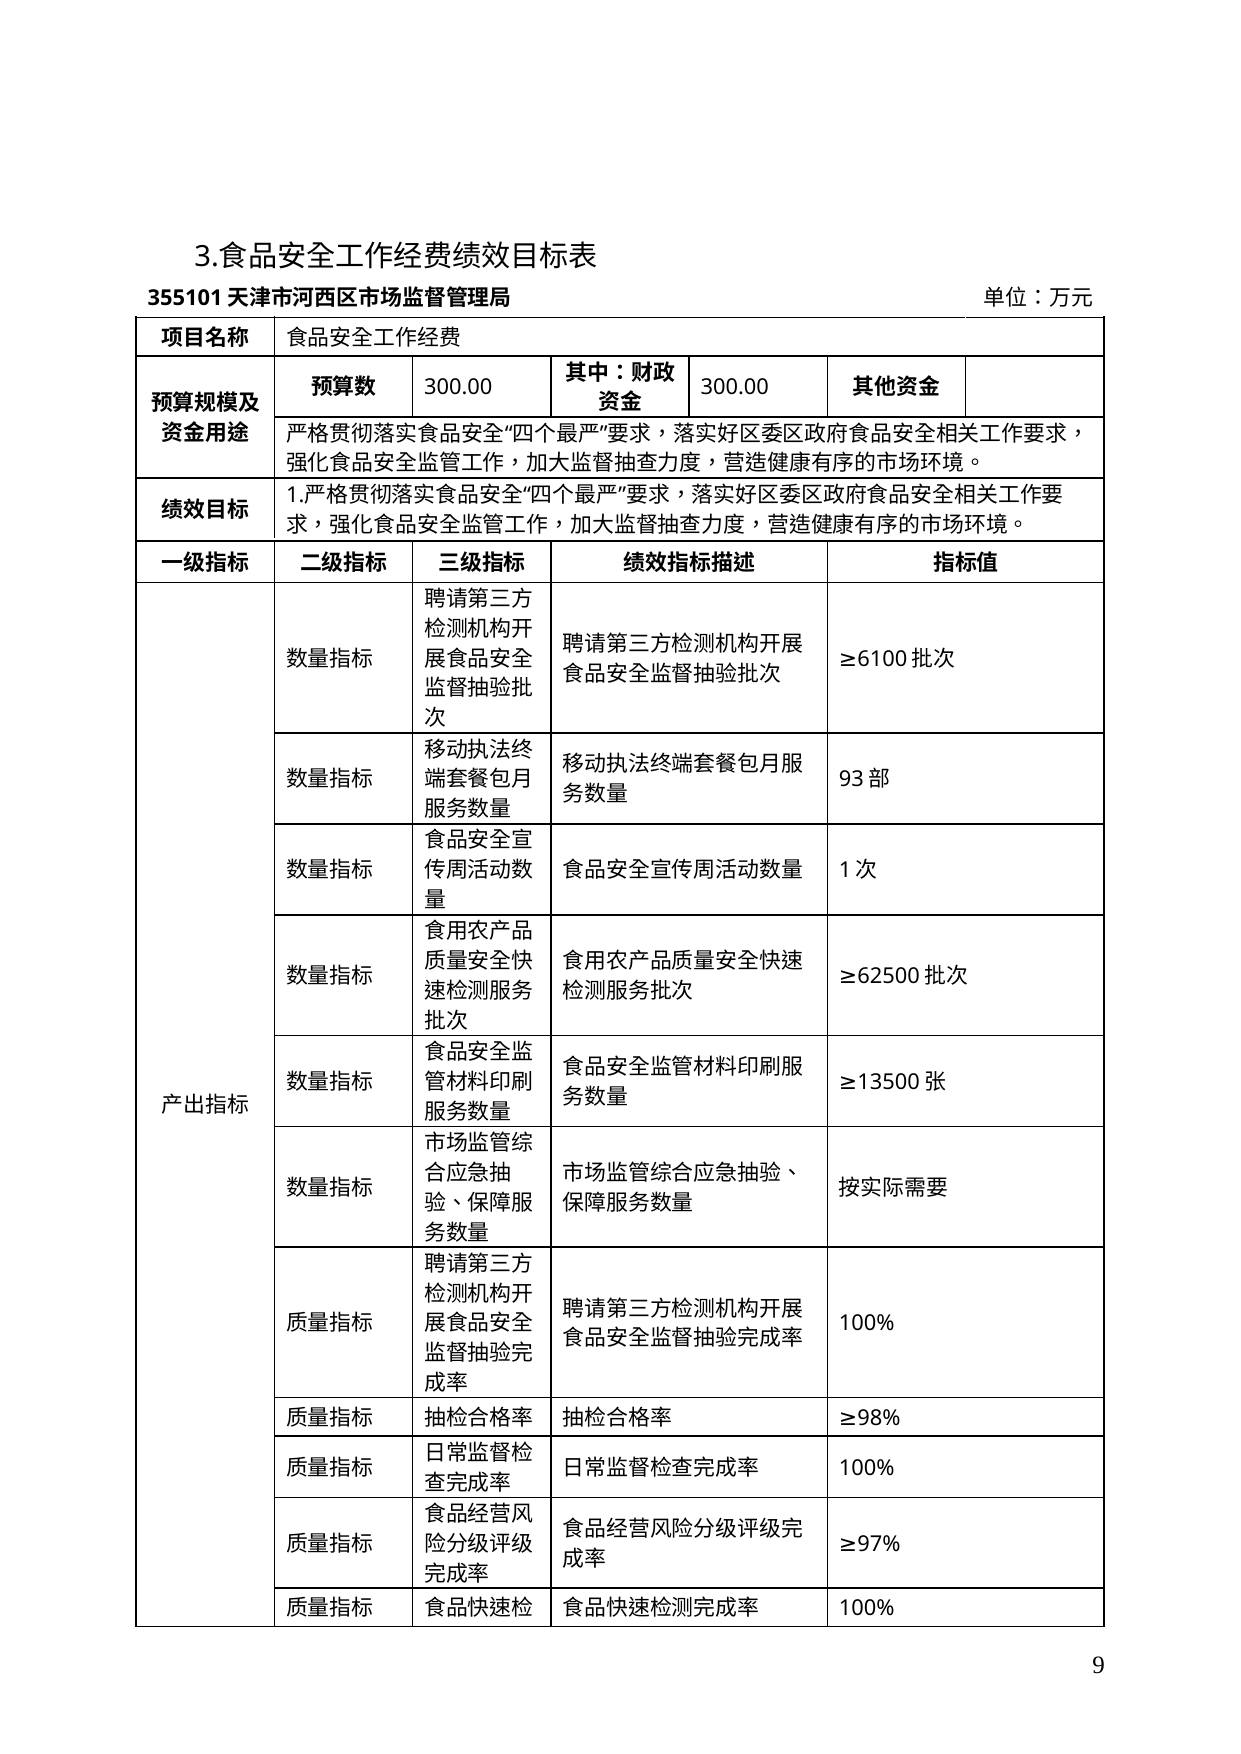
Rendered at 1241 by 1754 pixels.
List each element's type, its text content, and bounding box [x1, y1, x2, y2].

table_cell 数量指标 [275, 583, 412, 732]
table_cell ≥13500张 [828, 1036, 1103, 1126]
table_cell 食用农产品质量安全快速检测服务批次 [413, 916, 550, 1034]
table_cell ≥97% [828, 1498, 1103, 1587]
table_cell 食品安全监管材料印刷服务数量 [552, 1036, 827, 1126]
table_header 单位：万元 [966, 277, 1103, 316]
table_cell [966, 357, 1103, 416]
table_cell 移动执法终端套餐包月服务数量 [413, 734, 550, 823]
table_cell 食用农产品质量安全快速检测服务批次 [552, 916, 827, 1034]
table_cell 93部 [828, 734, 1103, 823]
table_cell 抽检合格率 [413, 1398, 550, 1435]
table_cell 食品快速检测完成率 [552, 1589, 827, 1626]
table_cell 聘请第三方检测机构开展食品安全监督抽验批次 [413, 583, 550, 732]
table_cell 数量指标 [275, 916, 412, 1034]
table_cell 移动执法终端套餐包月服务数量 [552, 734, 827, 823]
table_cell 质量指标 [275, 1589, 412, 1626]
table_cell 数量指标 [275, 825, 412, 914]
table_cell 食品安全宣传周活动数量 [413, 825, 550, 914]
table_header 指标值 [828, 542, 1103, 581]
text 3.食品安全工作经费绩效目标表 [136, 235, 1104, 275]
table_cell 其他资金 [828, 357, 965, 416]
table_cell 日常监督检查完成率 [552, 1437, 827, 1496]
table_cell 日常监督检查完成率 [413, 1437, 550, 1496]
table_cell 数量指标 [275, 1127, 412, 1246]
table_cell 300.00 [413, 357, 550, 416]
table_cell 食品经营风险分级评级完成率 [552, 1498, 827, 1587]
table_cell 严格贯彻落实食品安全“四个最严”要求，落实好区委区政府食品安全相关工作要求，强化食品安全监管工作，加大监督抽查力度，营造健康有序的市场环境。 [275, 418, 1103, 477]
table_cell 食品快速检测完成率 [413, 1589, 550, 1626]
table_cell 质量指标 [275, 1498, 412, 1587]
table_cell ≥98% [828, 1398, 1103, 1435]
table_header 一级指标 [137, 542, 274, 581]
table_cell 300.00 [690, 357, 827, 416]
table_cell 聘请第三方检测机构开展食品安全监督抽验批次 [552, 583, 827, 732]
table_cell 食品安全监管材料印刷服务数量 [413, 1036, 550, 1126]
table_cell 100% [828, 1589, 1103, 1626]
table_cell 市场监管综合应急抽验、保障服务数量 [552, 1127, 827, 1246]
table_cell 聘请第三方检测机构开展食品安全监督抽验完成率 [413, 1248, 550, 1397]
table_header 绩效指标描述 [552, 542, 827, 581]
table_cell 预算规模及资金用途 [137, 357, 274, 477]
table_cell 预算数 [275, 357, 412, 416]
table_cell 项目名称 [137, 318, 274, 355]
table_cell 抽检合格率 [552, 1398, 827, 1435]
table_cell 市场监管综合应急抽验、保障服务数量 [413, 1127, 550, 1246]
table_cell 其中：财政 资金 [552, 357, 688, 416]
table_cell 聘请第三方检测机构开展食品安全监督抽验完成率 [552, 1248, 827, 1397]
table_cell 产出指标 [137, 583, 274, 1626]
table_cell 食品安全宣传周活动数量 [552, 825, 827, 914]
table_cell 食品安全工作经费 [275, 318, 1103, 355]
table_cell 1.严格贯彻落实食品安全“四个最严”要求，落实好区委区政府食品安全相关工作要求，强化食品安全监管工作，加大监督抽查力度，营造健康有序的市场环境。 [275, 479, 1103, 538]
table_cell 食品经营风险分级评级完成率 [413, 1498, 550, 1587]
table_cell ≥6100批次 [828, 583, 1103, 732]
table_cell 数量指标 [275, 1036, 412, 1126]
table_cell 100% [828, 1248, 1103, 1397]
table_header 三级指标 [413, 542, 550, 581]
table_cell 1次 [828, 825, 1103, 914]
table_header 二级指标 [275, 542, 412, 581]
table_cell 100% [828, 1437, 1103, 1496]
table_cell 质量指标 [275, 1248, 412, 1397]
table_cell 数量指标 [275, 734, 412, 823]
table_cell 绩效目标 [137, 479, 274, 538]
table_cell ≥62500批次 [828, 916, 1103, 1034]
table_header 355101天津市河西区市场监督管理局 [137, 277, 965, 316]
table_cell 质量指标 [275, 1437, 412, 1496]
table_cell 按实际需要 [828, 1127, 1103, 1246]
table_cell 质量指标 [275, 1398, 412, 1435]
